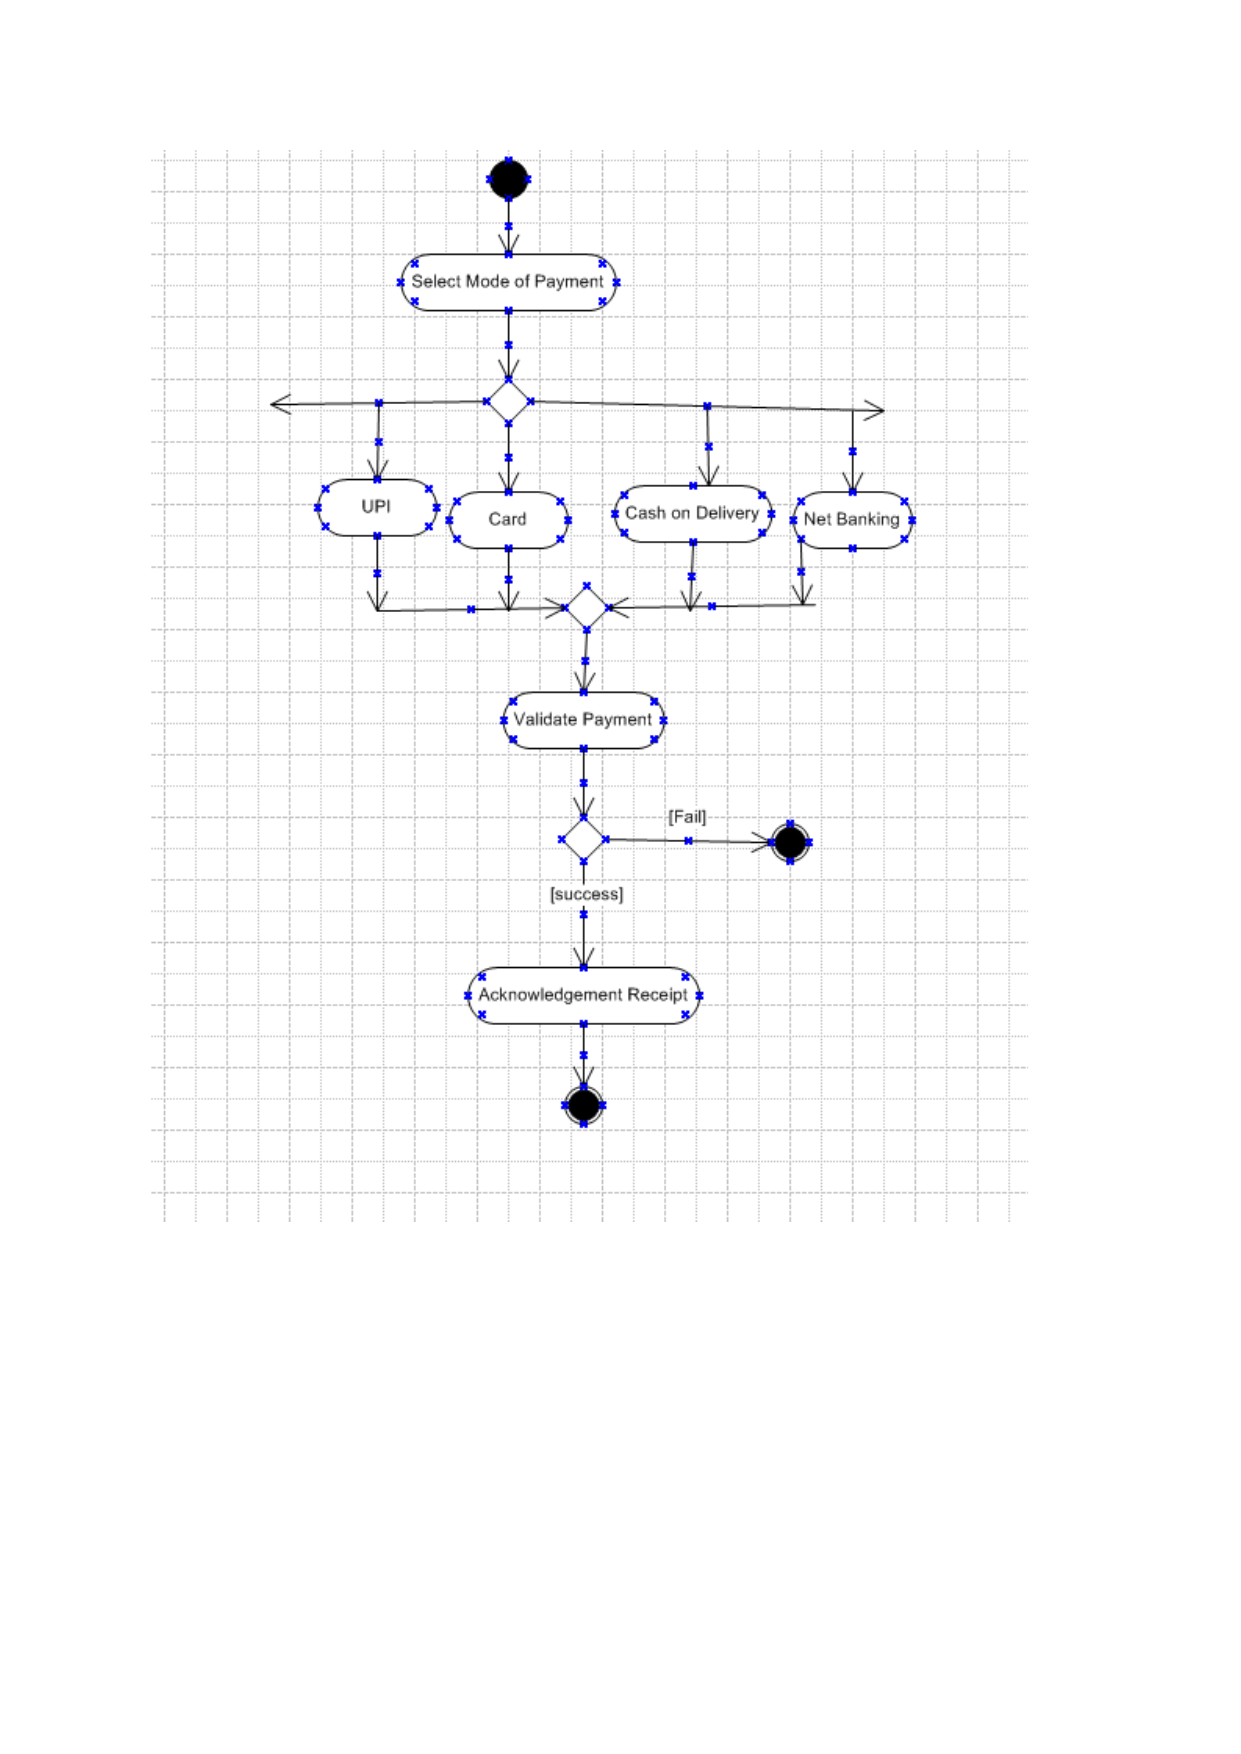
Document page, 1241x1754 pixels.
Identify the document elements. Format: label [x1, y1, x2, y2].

picture [150, 150, 1029, 1222]
